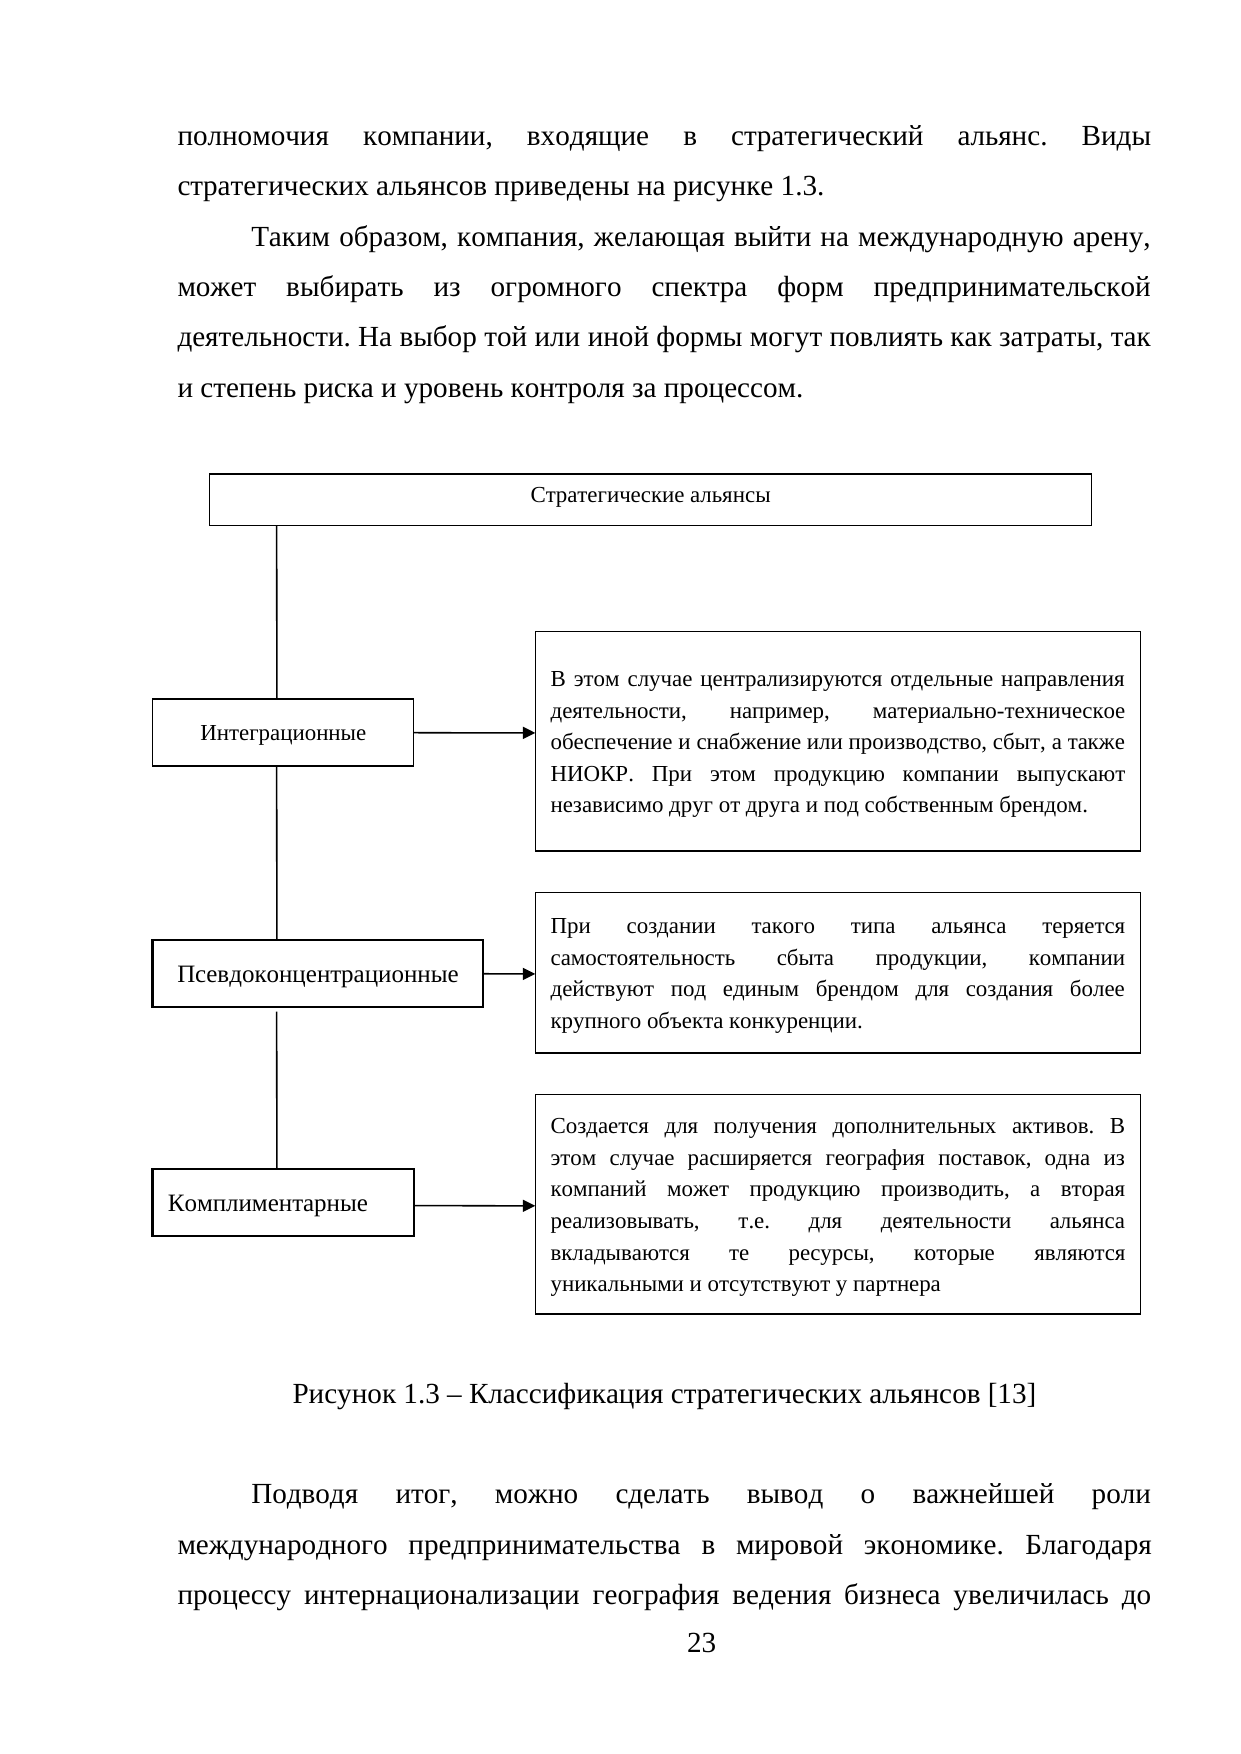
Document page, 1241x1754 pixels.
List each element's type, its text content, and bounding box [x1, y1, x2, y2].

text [177, 118, 1152, 202]
text Таким образом, компания, желающая выйти на международную арену, может выбирать из огромного спектра форм предпринимательской деятельности. На выбор той или иной формы могут повлиять как затраты, так и степень риска и уровень контроля за процессом. [177, 219, 1152, 403]
text Рисунок 1.3 – Классификация стратегических альянсов [13] [177, 1376, 1152, 1409]
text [177, 1477, 1152, 1611]
